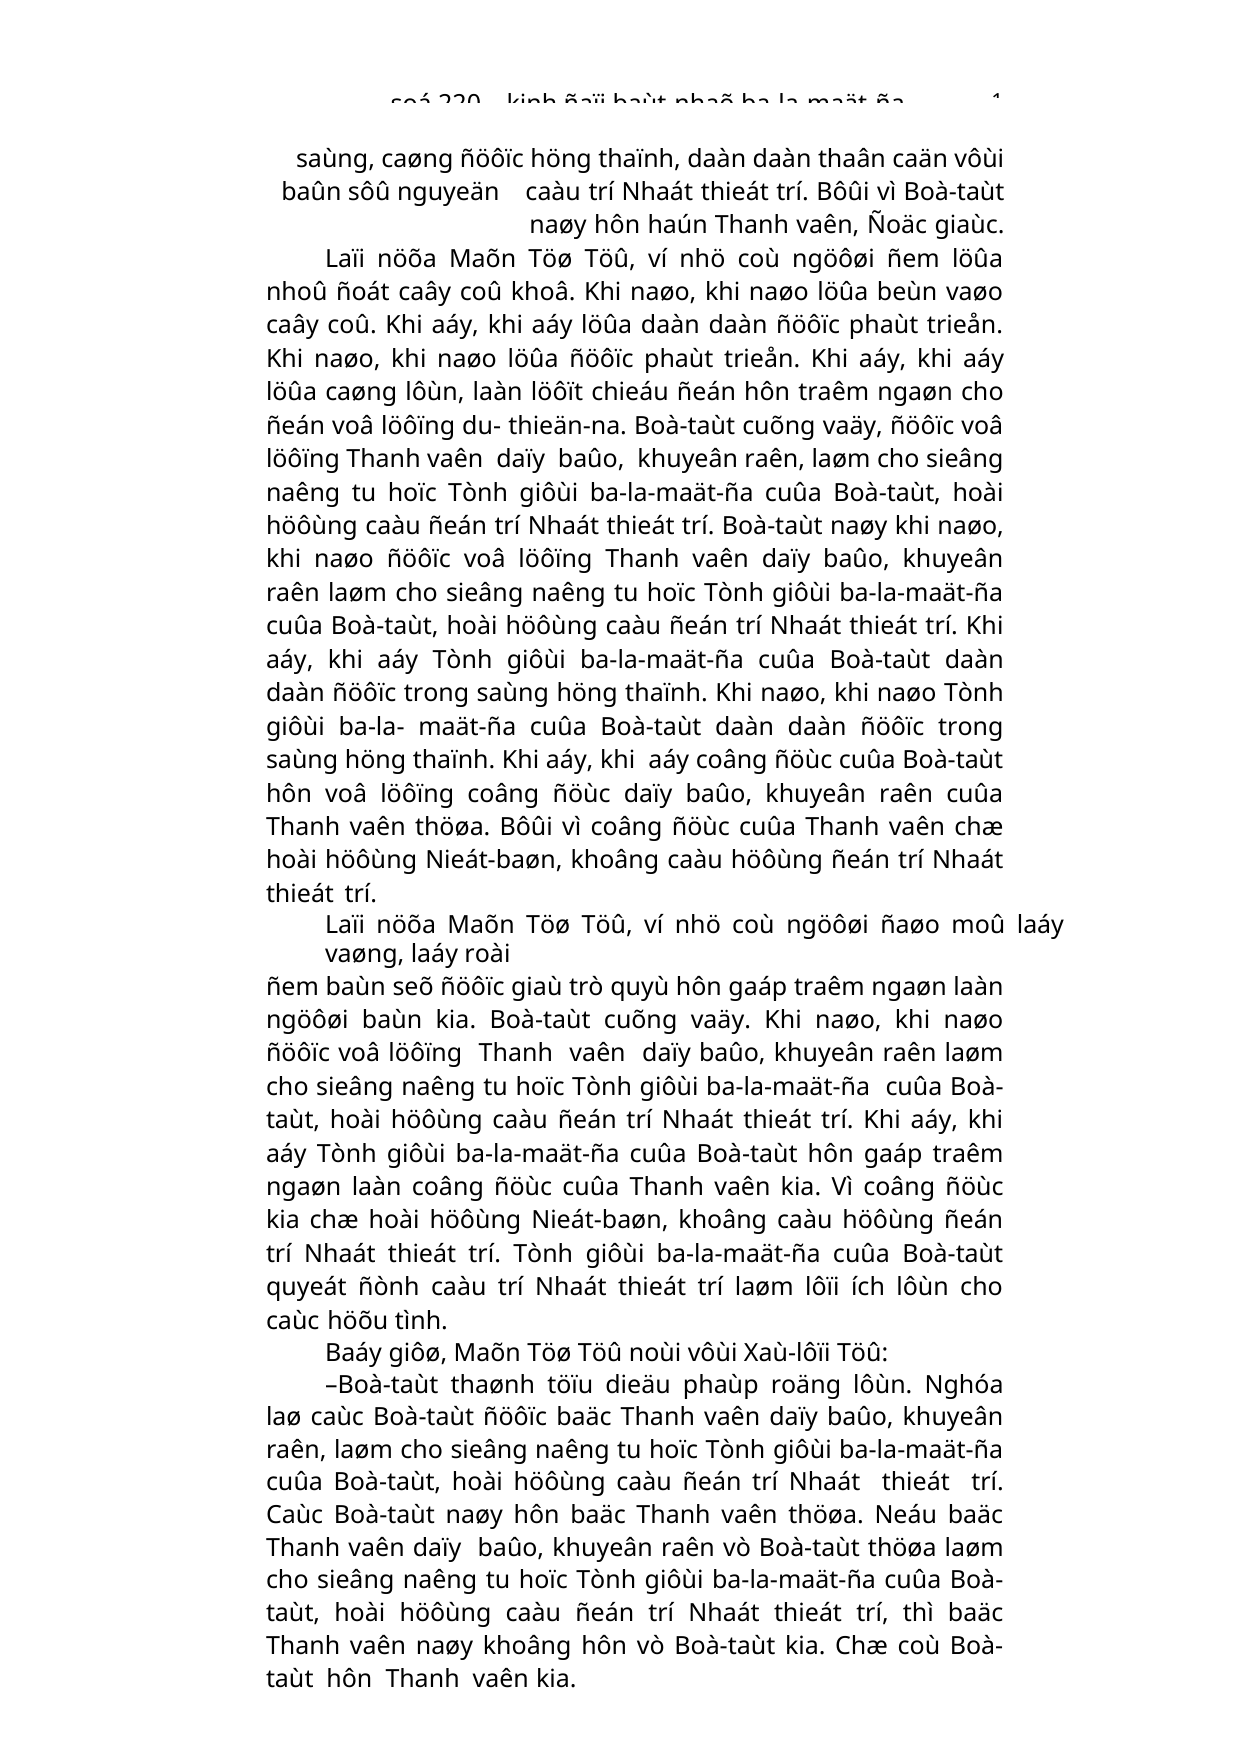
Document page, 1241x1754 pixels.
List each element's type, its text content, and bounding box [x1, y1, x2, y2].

text Laïi nöõa Maõn Töø Töû, ví nhö coù ngöôøi ñaøo moû laáy vaøng, laáy roài [325, 909, 1065, 969]
text Laïi nöõa Maõn Töø Töû, ví nhö coù ngöôøi ñem löûa nhoû ñoát caây coû khoâ. Khi naøo, khi naøo löûa beùn vaøo caây coû. Khi aáy, khi aáy löûa daàn daàn ñöôïc phaùt trieån. Khi naøo, khi naøo löûa ñöôïc phaùt trieån. Khi aáy, khi aáy löûa caøng lôùn, laàn löôït chieáu ñeán hôn traêm ngaøn cho ñeán voâ löôïng du- thieän-na. Boà-taùt cuõng vaäy, ñöôïc voâ löôïng Thanh vaên daïy baûo, khuyeân raên, laøm cho sieâng naêng tu hoïc Tònh giôùi ba-la-maät-ña cuûa Boà-taùt, hoài höôùng caàu ñeán trí Nhaát thieát trí. Boà-taùt naøy khi naøo, khi naøo ñöôïc voâ löôïng Thanh vaên daïy baûo, khuyeân raên laøm cho sieâng naêng tu hoïc Tònh giôùi ba-la-maät-ña cuûa Boà-taùt, hoài höôùng caàu ñeán trí Nhaát thieát trí. Khi aáy, khi aáy Tònh giôùi ba-la-maät-ña cuûa Boà-taùt daàn daàn ñöôïc trong saùng höng thaïnh. Khi naøo, khi naøo Tònh giôùi ba-la- maät-ña cuûa Boà-taùt daàn daàn ñöôïc trong saùng höng thaïnh. Khi aáy, khi aáy coâng ñöùc cuûa Boà-taùt hôn voâ löôïng coâng ñöùc daïy baûo, khuyeân raên cuûa Thanh vaên thöøa. Bôûi vì coâng ñöùc cuûa Thanh vaên chæ hoài höôùng Nieát-baøn, khoâng caàu höôùng ñeán trí Nhaát thieát trí. [266, 241, 1004, 909]
text ñem baùn seõ ñöôïc giaù trò quyù hôn gaáp traêm ngaøn laàn ngöôøi baùn kia. Boà-taùt cuõng vaäy. Khi naøo, khi naøo ñöôïc voâ löôïng Thanh vaên daïy baûo, khuyeân raên laøm cho sieâng naêng tu hoïc Tònh giôùi ba-la-maät-ña cuûa Boà-taùt, hoài höôùng caàu ñeán trí Nhaát thieát trí. Khi aáy, khi aáy Tònh giôùi ba-la-maät-ña cuûa Boà-taùt hôn gaáp traêm ngaøn laàn coâng ñöùc cuûa Thanh vaên kia. Vì coâng ñöùc kia chæ hoài höôùng Nieát-baøn, khoâng caàu höôùng ñeán trí Nhaát thieát trí. Tònh giôùi ba-la-maät-ña cuûa Boà-taùt quyeát ñònh caàu trí Nhaát thieát trí laøm lôïi ích lôùn cho caùc höõu tình. [266, 969, 1004, 1336]
text Baáy giôø, Maõn Töø Töû noùi vôùi Xaù-lôïi Töû: [325, 1336, 1065, 1367]
text saùng, caøng ñöôïc höng thaïnh, daàn daàn thaân caän vôùi baûn sôû nguyeän caàu trí Nhaát thieát trí. Bôûi vì Boà-taùt naøy hôn haún Thanh vaên, Ñoäc giaùc. [266, 141, 1004, 241]
text –Boà-taùt thaønh töïu dieäu phaùp roäng lôùn. Nghóa laø caùc Boà-taùt ñöôïc baäc Thanh vaên daïy baûo, khuyeân raên, laøm cho sieâng naêng tu hoïc Tònh giôùi ba-la-maät-ña cuûa Boà-taùt, hoài höôùng caàu ñeán trí Nhaát thieát trí. Caùc Boà-taùt naøy hôn baäc Thanh vaên thöøa. Neáu baäc Thanh vaên daïy baûo, khuyeân raên vò Boà-taùt thöøa laøm cho sieâng naêng tu hoïc Tònh giôùi ba-la-maät-ña cuûa Boà-taùt, hoài höôùng caàu ñeán trí Nhaát thieát trí, thì baäc Thanh vaên naøy khoâng hôn vò Boà-taùt kia. Chæ coù Boà-taùt hôn Thanh vaên kia. [266, 1367, 1004, 1694]
